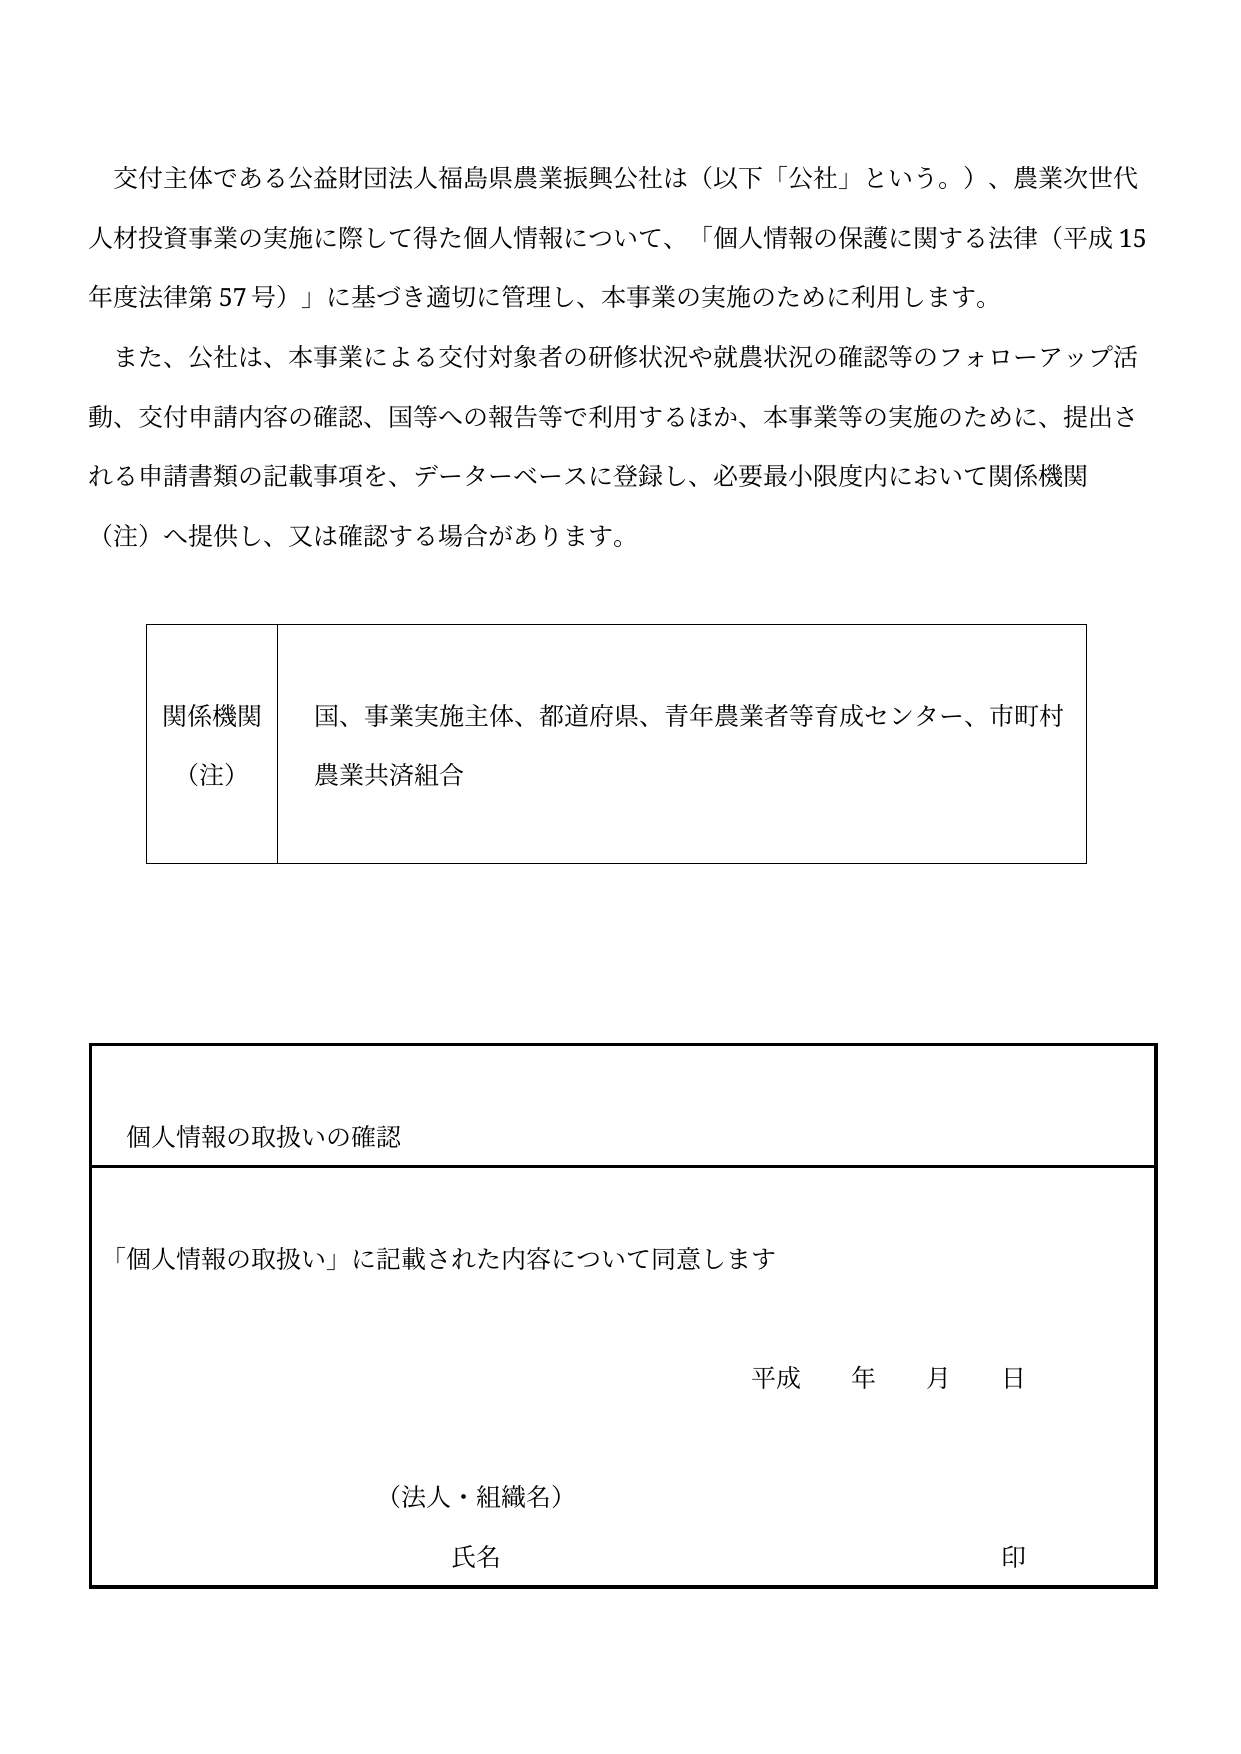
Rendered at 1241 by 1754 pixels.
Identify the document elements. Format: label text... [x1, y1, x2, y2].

text また、公社は、本事業による交付対象者の研修状況や就農状況の確認等のフォローアップ活動、交付申請内容の確認、国等への報告等で利用するほか、本事業等の実施のために、提出される申請書類の記載事項を、データーベースに登録し、必要最小限度内において関係機関（注）へ提供し、又は確認する場合があります。 [89, 326, 1157, 564]
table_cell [92, 1168, 1154, 1585]
text 交付主体である公益財団法人福島県農業振興公社は（以下「公社」という。）、農業次世代人材投資事業の実施に際して得た個人情報について、「個人情報の保護に関する法律（平成15年度法律第57号）」に基づき適切に管理し、本事業の実施のために利用します。 [89, 147, 1157, 326]
table_header 個人情報の取扱いの確認 [92, 1046, 1154, 1165]
table_header 関係機関 （注） [147, 625, 277, 863]
table_header 国、事業実施主体、都道府県、青年農業者等育成センター、市町村 農業共済組合 [278, 625, 1086, 863]
